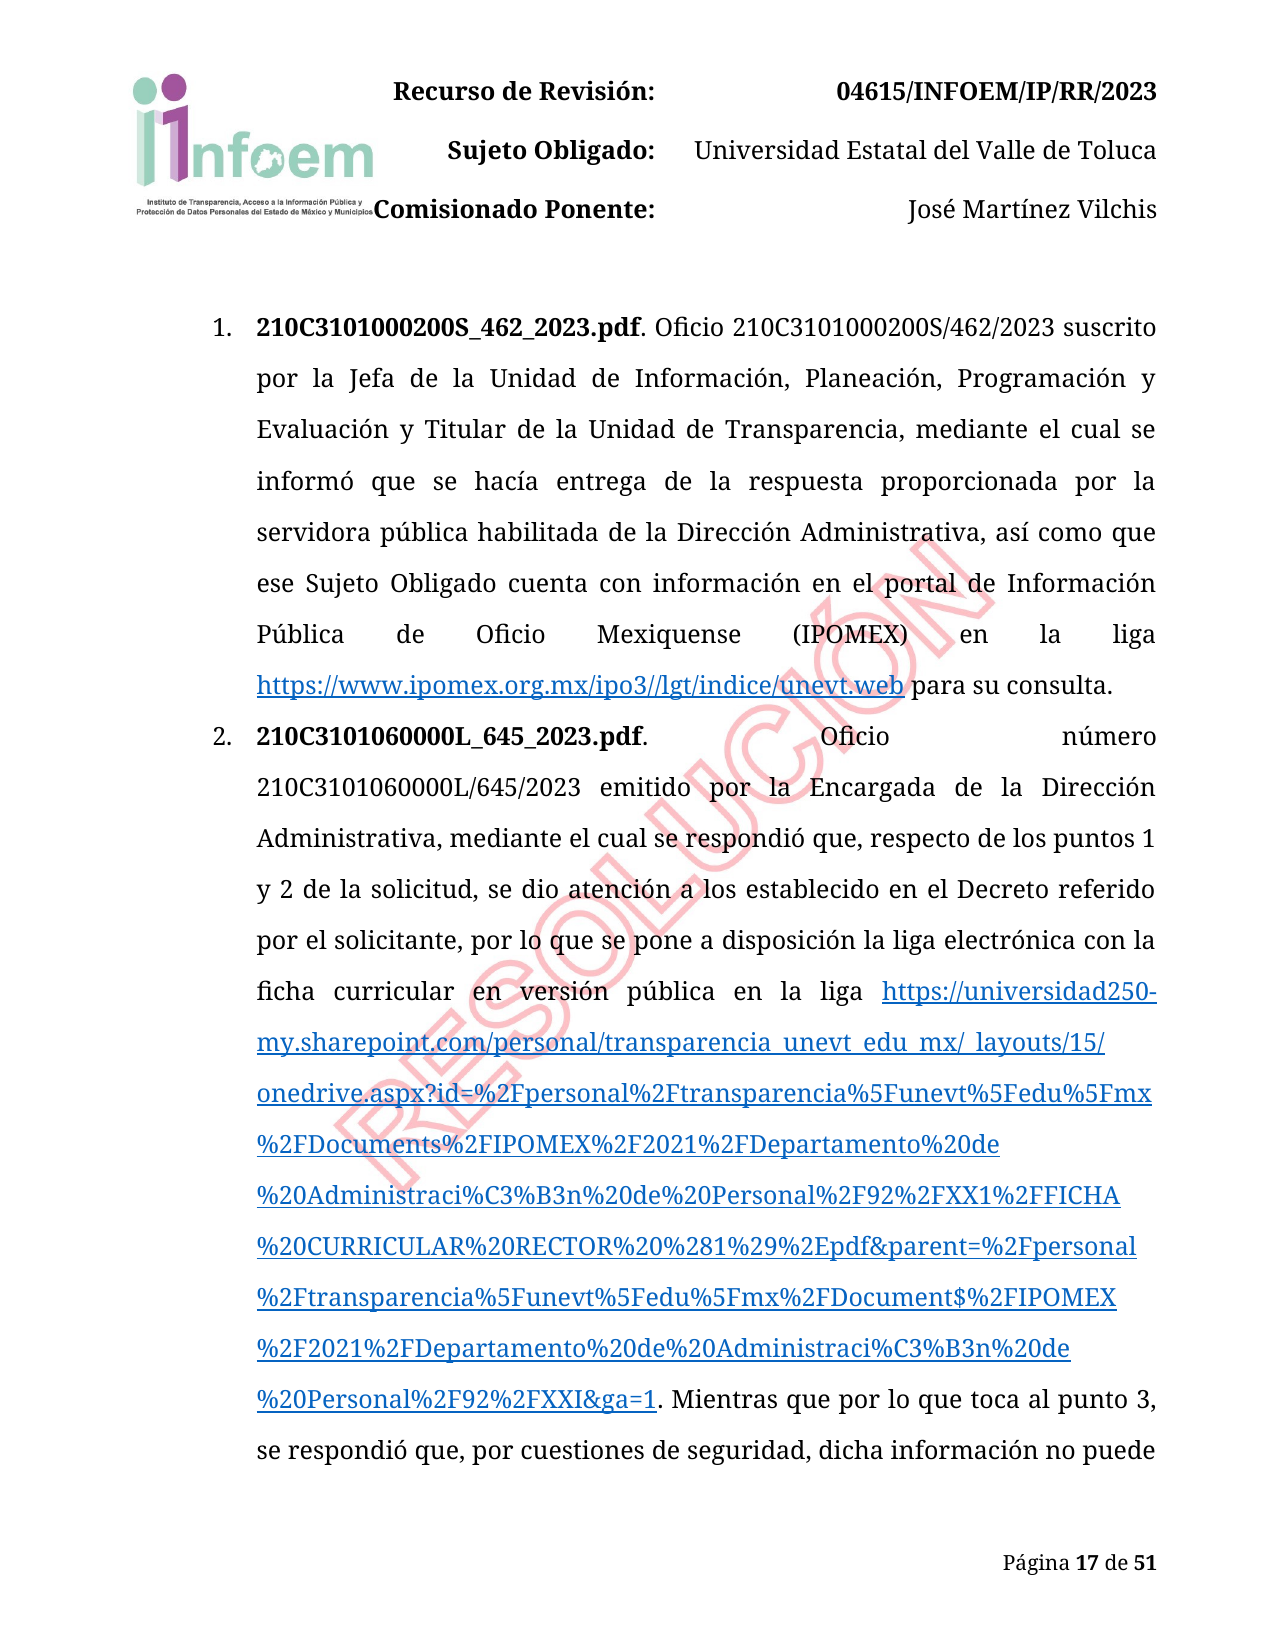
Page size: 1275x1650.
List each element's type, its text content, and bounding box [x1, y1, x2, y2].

picture [13, 13, 1275, 1650]
list 210C3101000200S_462_2023.pdf. Oficio 210C3101000200S/462/2023 suscrito por la Jefa de la Unidad de Información, Planeación, Programación y Evaluación y Titular de la Unidad de Transparencia, mediante el cual se informó que se hacía entrega de la respuesta proporcionada por la servidora pública habilitada de la Dirección Administrativa, así como que ese Sujeto Obligado cuenta con información en el portal de Información Pública de Oficio Mexiquense (IPOMEX) en la liga https://www.ipomex.org.mx/ipo3//lgt/indice/unevt.web para su consulta. [212, 310, 1157, 701]
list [212, 718, 1157, 1467]
